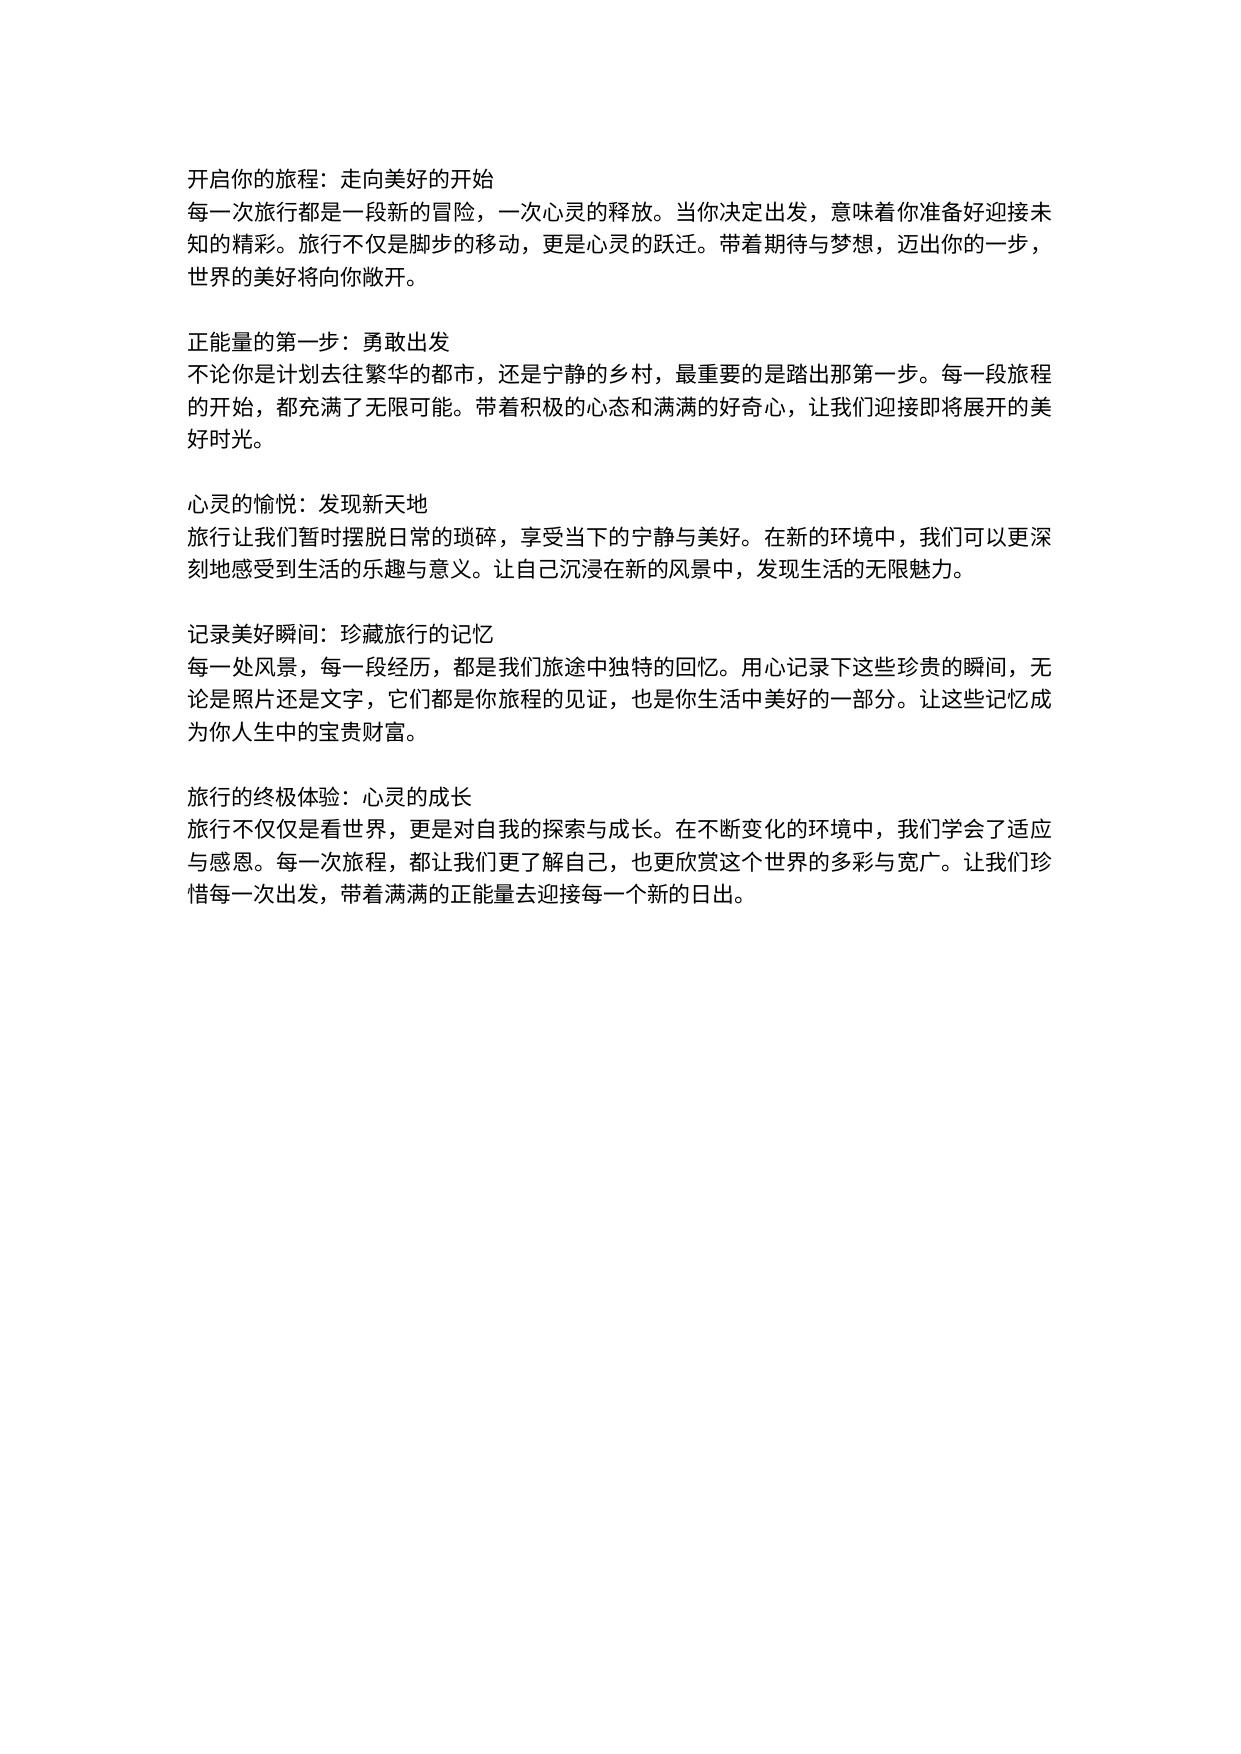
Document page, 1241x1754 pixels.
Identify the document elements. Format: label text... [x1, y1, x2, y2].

text 旅行让我们暂时摆脱日常的琐碎，享受当下的宁静与美好。在新的环境中，我们可以更深刻地感受到生活的乐趣与意义。让自己沉浸在新的风景中，发现生活的无限魅力。 [187, 519, 1053, 584]
text 每一处风景，每一段经历，都是我们旅途中独特的回忆。用心记录下这些珍贵的瞬间，无论是照片还是文字，它们都是你旅程的见证，也是你生活中美好的一部分。让这些记忆成为你人生中的宝贵财富。 [187, 649, 1053, 747]
text 旅行的终极体验：心灵的成长 [187, 779, 1053, 812]
text 正能量的第一步：勇敢出发 [187, 324, 1053, 357]
text 心灵的愉悦：发现新天地 [187, 487, 1053, 519]
text 旅行不仅仅是看世界，更是对自我的探索与成长。在不断变化的环境中，我们学会了适应与感恩。每一次旅程，都让我们更了解自己，也更欣赏这个世界的多彩与宽广。让我们珍惜每一次出发，带着满满的正能量去迎接每一个新的日出。 [187, 812, 1053, 909]
text 每一次旅行都是一段新的冒险，一次心灵的释放。当你决定出发，意味着你准备好迎接未知的精彩。旅行不仅是脚步的移动，更是心灵的跃迁。带着期待与梦想，迈出你的一步，世界的美好将向你敞开。 [187, 194, 1053, 292]
text 记录美好瞬间：珍藏旅行的记忆 [187, 617, 1053, 649]
text 不论你是计划去往繁华的都市，还是宁静的乡村，最重要的是踏出那第一步。每一段旅程的开始，都充满了无限可能。带着积极的心态和满满的好奇心，让我们迎接即将展开的美好时光。 [187, 357, 1053, 454]
text 开启你的旅程：走向美好的开始 [187, 162, 1053, 194]
